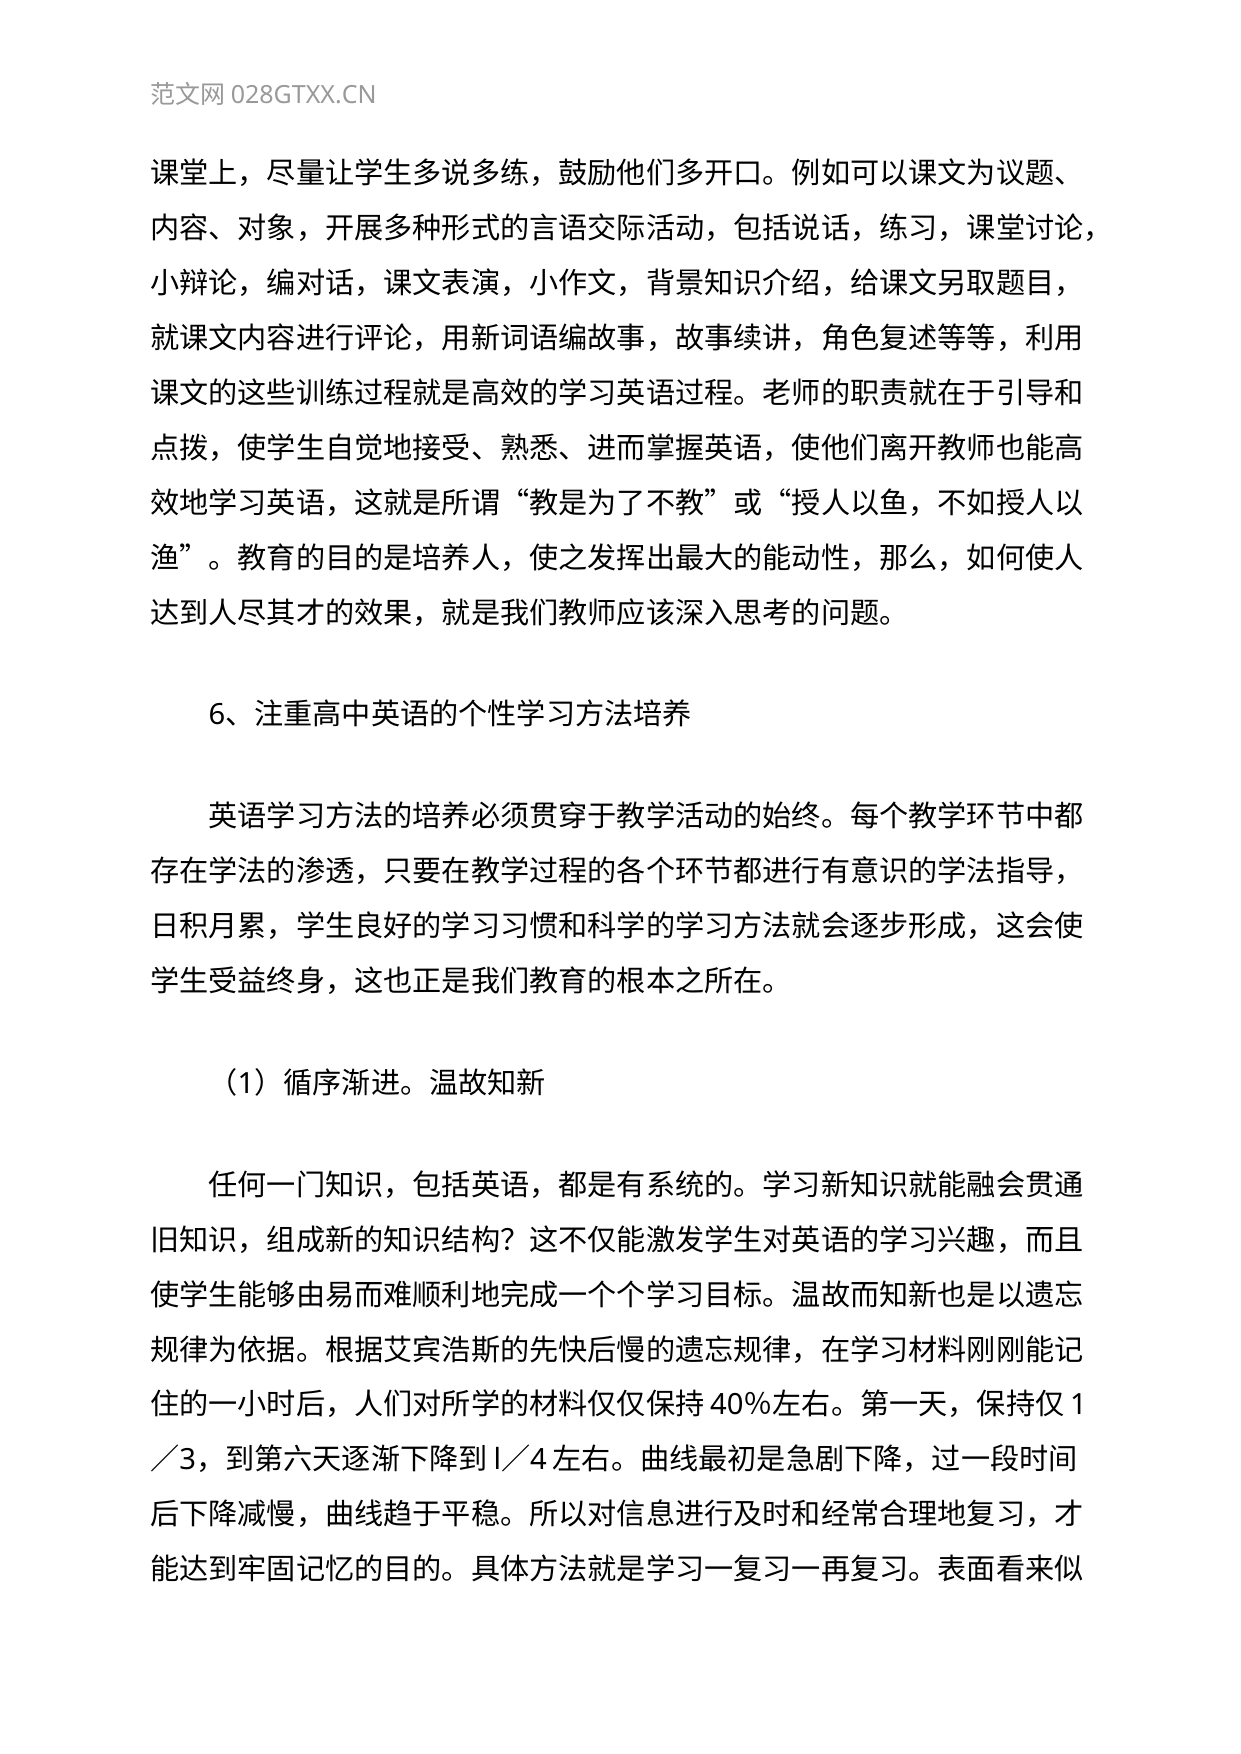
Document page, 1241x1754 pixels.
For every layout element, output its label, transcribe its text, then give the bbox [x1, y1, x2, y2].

text 6、注重高中英语的个性学习方法培养 [150, 691, 1090, 733]
text （1）循序渐进。温故知新 [150, 1059, 1090, 1102]
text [150, 150, 1090, 631]
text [150, 1161, 1090, 1588]
text 英语学习方法的培养必须贯穿于教学活动的始终。每个教学环节中都存在学法的渗透，只要在教学过程的各个环节都进行有意识的学法指导，日积月累，学生良好的学习习惯和科学的学习方法就会逐步形成，这会使学生受益终身，这也正是我们教育的根本之所在。 [150, 793, 1090, 1000]
